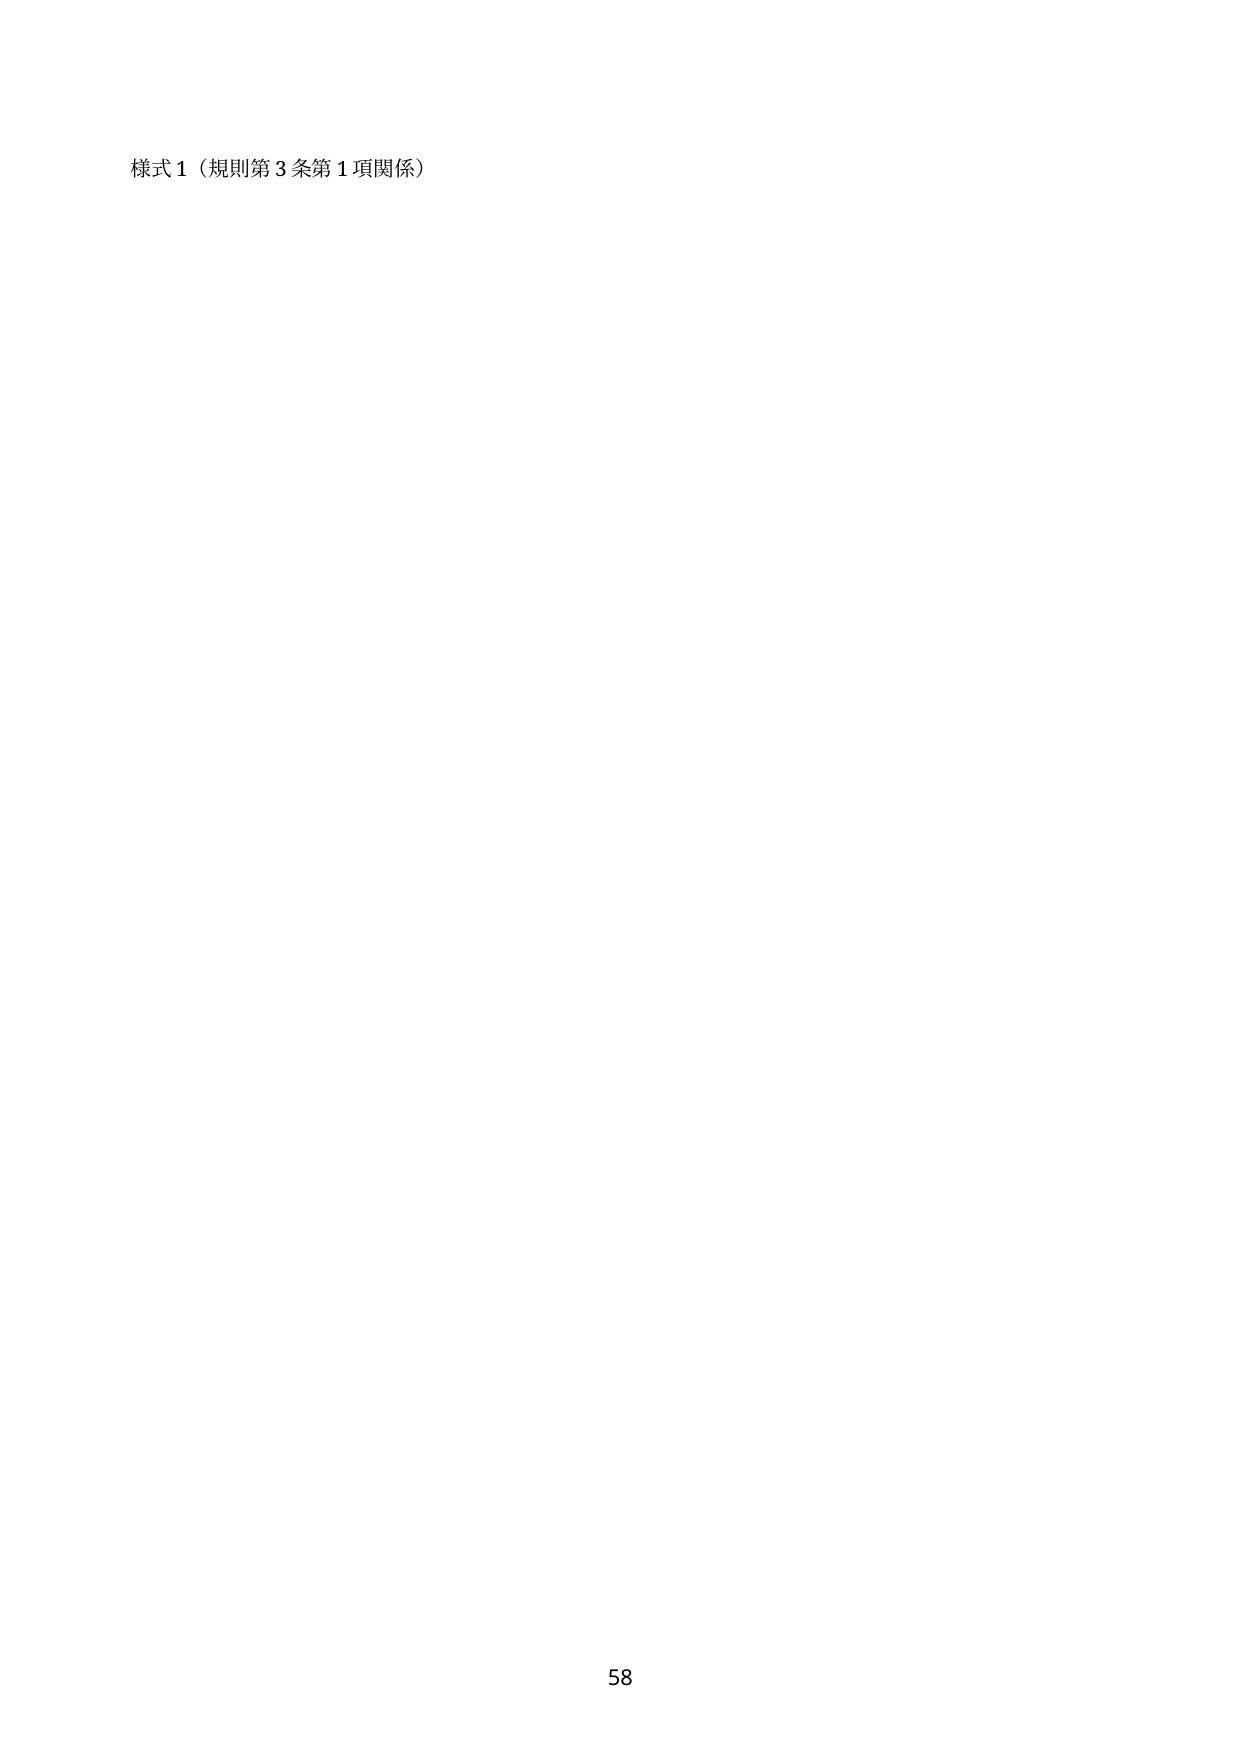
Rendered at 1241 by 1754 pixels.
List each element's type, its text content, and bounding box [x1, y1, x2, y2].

text 様式1（規則第3条第1項関係） [130, 138, 1110, 198]
